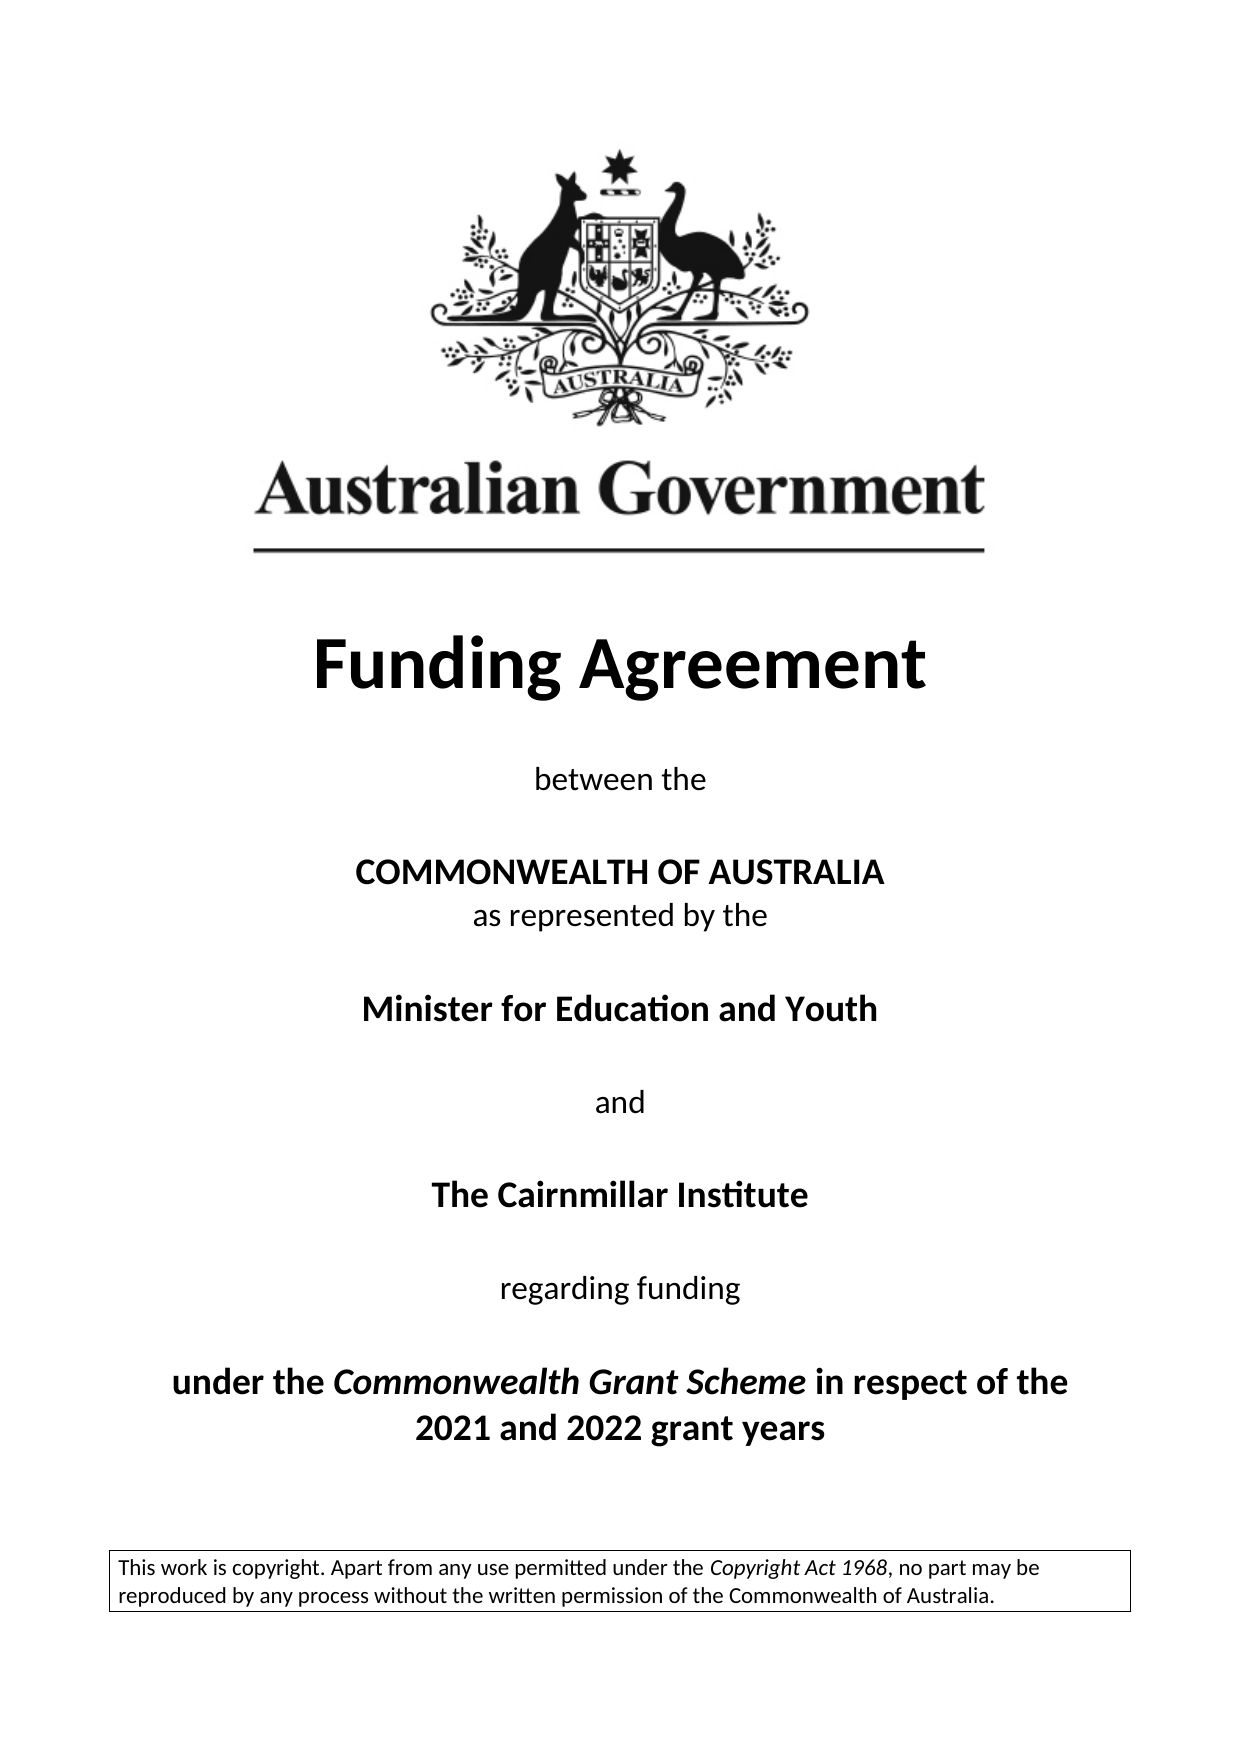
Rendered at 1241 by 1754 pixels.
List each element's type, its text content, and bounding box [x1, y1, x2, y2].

text and [118, 1081, 1122, 1121]
text 2021 and 2022 grant years [118, 1404, 1122, 1449]
text under the Commonwealth Grant Scheme in respect of the [118, 1358, 1122, 1404]
text regarding funding [118, 1267, 1122, 1308]
text Minister for Education and Youth [118, 985, 1122, 1031]
text between the [118, 757, 1122, 798]
text This work is copyright. Apart from any use permitted under the Copyright Act 1968, no part may be reproduced by any process without the written permission of the Commonwealth of Australia. [110, 1551, 1130, 1611]
text Funding Agreement [118, 616, 1122, 707]
picture [196, 141, 1044, 566]
text COMMONWEALTH OF AUSTRALIA [118, 848, 1122, 894]
text The Cairnmillar Institute [118, 1171, 1122, 1217]
text as represented by the [118, 894, 1122, 935]
